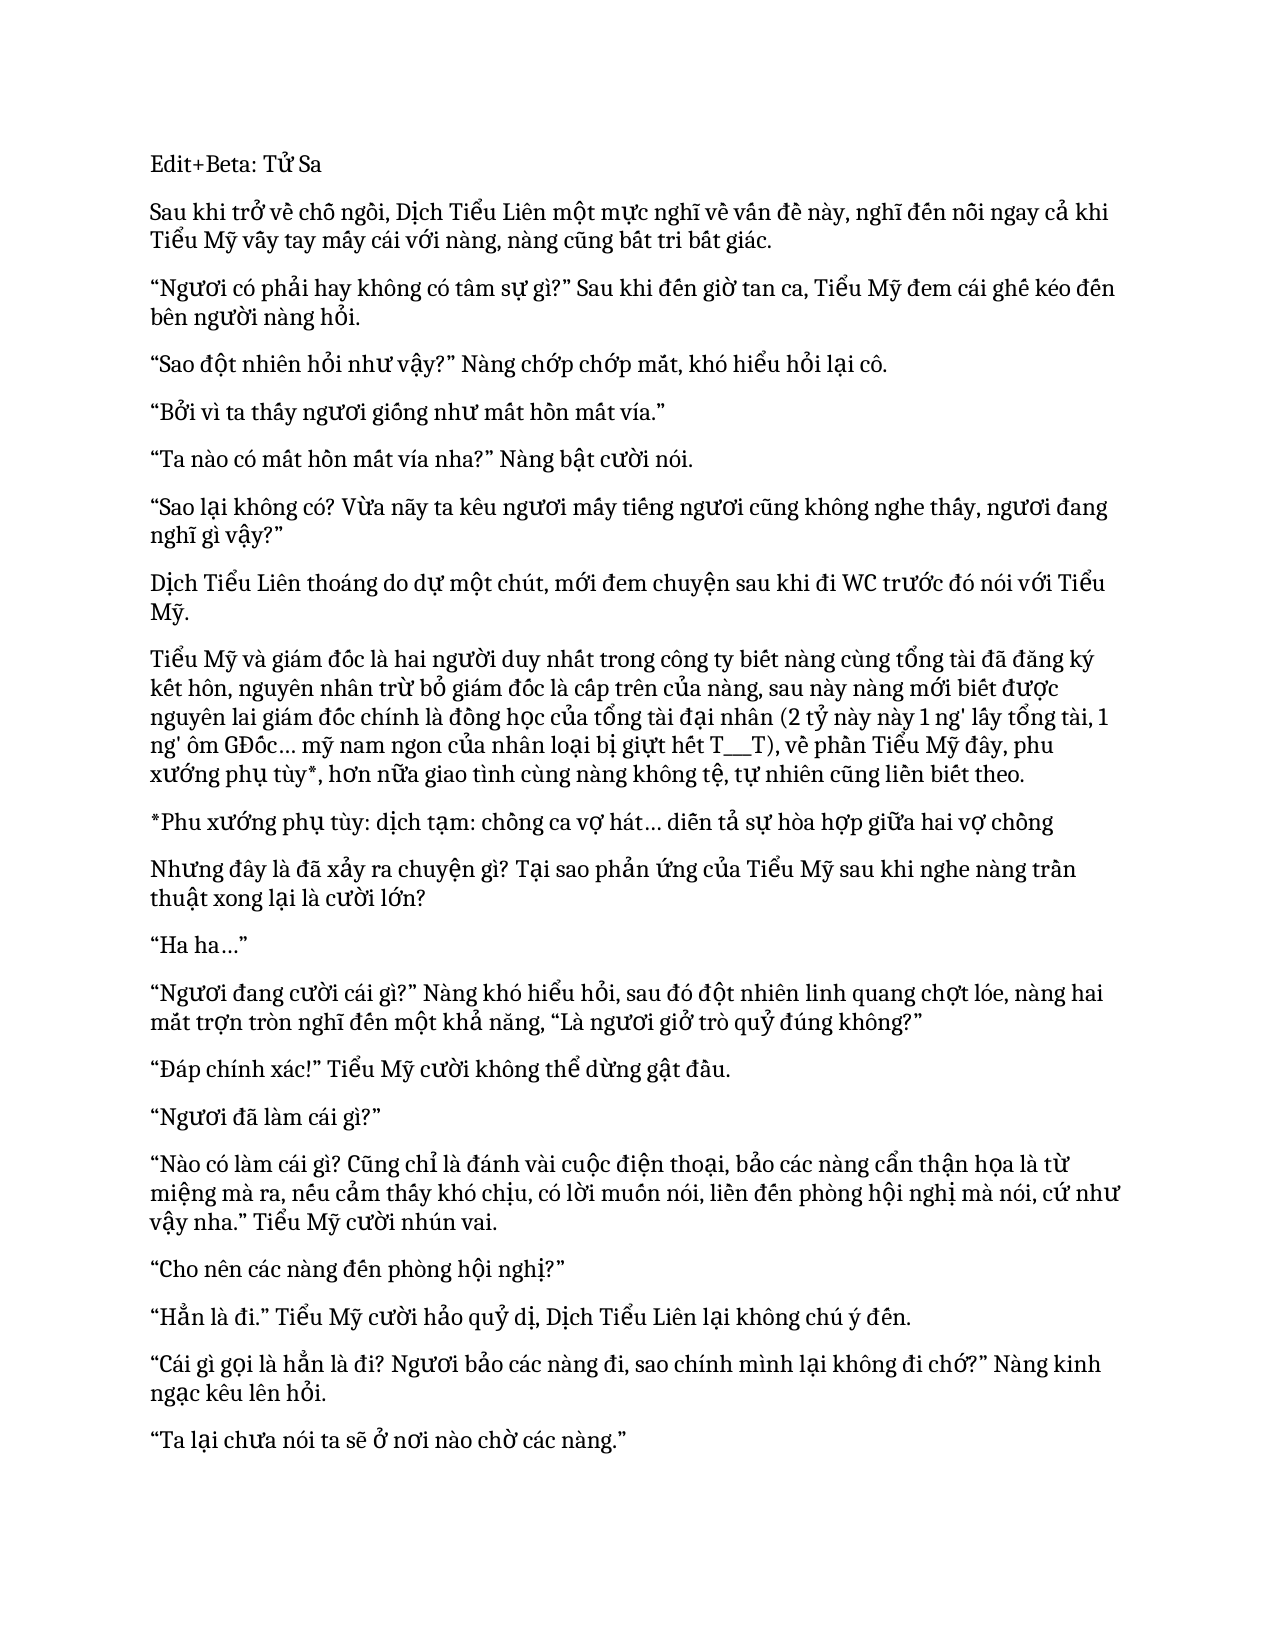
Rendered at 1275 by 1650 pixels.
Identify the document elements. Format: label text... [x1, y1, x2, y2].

text “Sao đột nhiên hỏi như vậy?” Nàng chớp chớp mắt, khó hiểu hỏi lại cô. [150, 350, 1125, 379]
text “Sao lại không có? Vừa nãy ta kêu ngươi mấy tiếng ngươi cũng không nghe thấy, ngươi đang nghĩ gì vậy?” [150, 492, 1125, 550]
text “Bởi vì ta thấy ngươi giống như mất hồn mất vía.” [150, 397, 1125, 426]
text Edit+Beta: Tử Sa [150, 150, 1125, 179]
text “Ha ha…” [150, 931, 1125, 960]
text Tiểu Mỹ và giám đốc là hai người duy nhất trong công ty biết nàng cùng tổng tài đã đăng ký kết hôn, nguyên nhân trừ bỏ giám đốc là cấp trên của nàng, sau này nàng mới biết được nguyên lai giám đốc chính là đồng học của tổng tài đại nhân (2 tỷ này này 1 ng' lấy tổng tài, 1 ng' ôm GĐốc… mỹ nam ngon của nhân loại bị giựt hết T___T), về phần Tiểu Mỹ đây, phu xướng phụ tùy*, hơn nữa giao tình cùng nàng không tệ, tự nhiên cũng liền biết theo. [150, 645, 1125, 789]
text “Hẳn là đi.” Tiểu Mỹ cười hảo quỷ dị, Dịch Tiểu Liên lại không chú ý đến. [150, 1302, 1125, 1331]
text “Ngươi có phải hay không có tâm sự gì?” Sau khi đến giờ tan ca, Tiểu Mỹ đem cái ghế kéo đến bên người nàng hỏi. [150, 274, 1125, 331]
text “Ngươi đã làm cái gì?” [150, 1102, 1125, 1131]
text Sau khi trở về chỗ ngồi, Dịch Tiểu Liên một mực nghĩ về vấn đề này, nghĩ đến nỗi ngay cả khi Tiểu Mỹ vẫy tay mấy cái với nàng, nàng cũng bất tri bất giác. [150, 197, 1125, 255]
text *Phu xướng phụ tùy: dịch tạm: chồng ca vợ hát… diễn tả sự hòa hợp giữa hai vợ chồng [150, 807, 1125, 836]
text “Nào có làm cái gì? Cũng chỉ là đánh vài cuộc điện thoại, bảo các nàng cẩn thận họa là từ miệng mà ra, nếu cảm thấy khó chịu, có lời muốn nói, liền đến phòng hội nghị mà nói, cứ như vậy nha.” Tiểu Mỹ cười nhún vai. [150, 1150, 1125, 1236]
text “Ngươi đang cười cái gì?” Nàng khó hiểu hỏi, sau đó đột nhiên linh quang chợt lóe, nàng hai mắt trợn tròn nghĩ đến một khả năng, “Là ngươi giở trò quỷ đúng không?” [150, 979, 1125, 1036]
text “Ta lại chưa nói ta sẽ ở nơi nào chờ các nàng.” [150, 1426, 1125, 1455]
text Nhưng đây là đã xảy ra chuyện gì? Tại sao phản ứng của Tiểu Mỹ sau khi nghe nàng trần thuật xong lại là cười lớn? [150, 855, 1125, 912]
text “Cái gì gọi là hẳn là đi? Ngươi bảo các nàng đi, sao chính mình lại không đi chớ?” Nàng kinh ngạc kêu lên hỏi. [150, 1350, 1125, 1407]
text “Cho nên các nàng đến phòng hội nghị?” [150, 1255, 1125, 1284]
text “Đáp chính xác!” Tiểu Mỹ cười không thể dừng gật đầu. [150, 1055, 1125, 1084]
text “Ta nào có mất hồn mất vía nha?” Nàng bật cười nói. [150, 445, 1125, 474]
text Dịch Tiểu Liên thoáng do dự một chút, mới đem chuyện sau khi đi WC trước đó nói với Tiểu Mỹ. [150, 569, 1125, 626]
